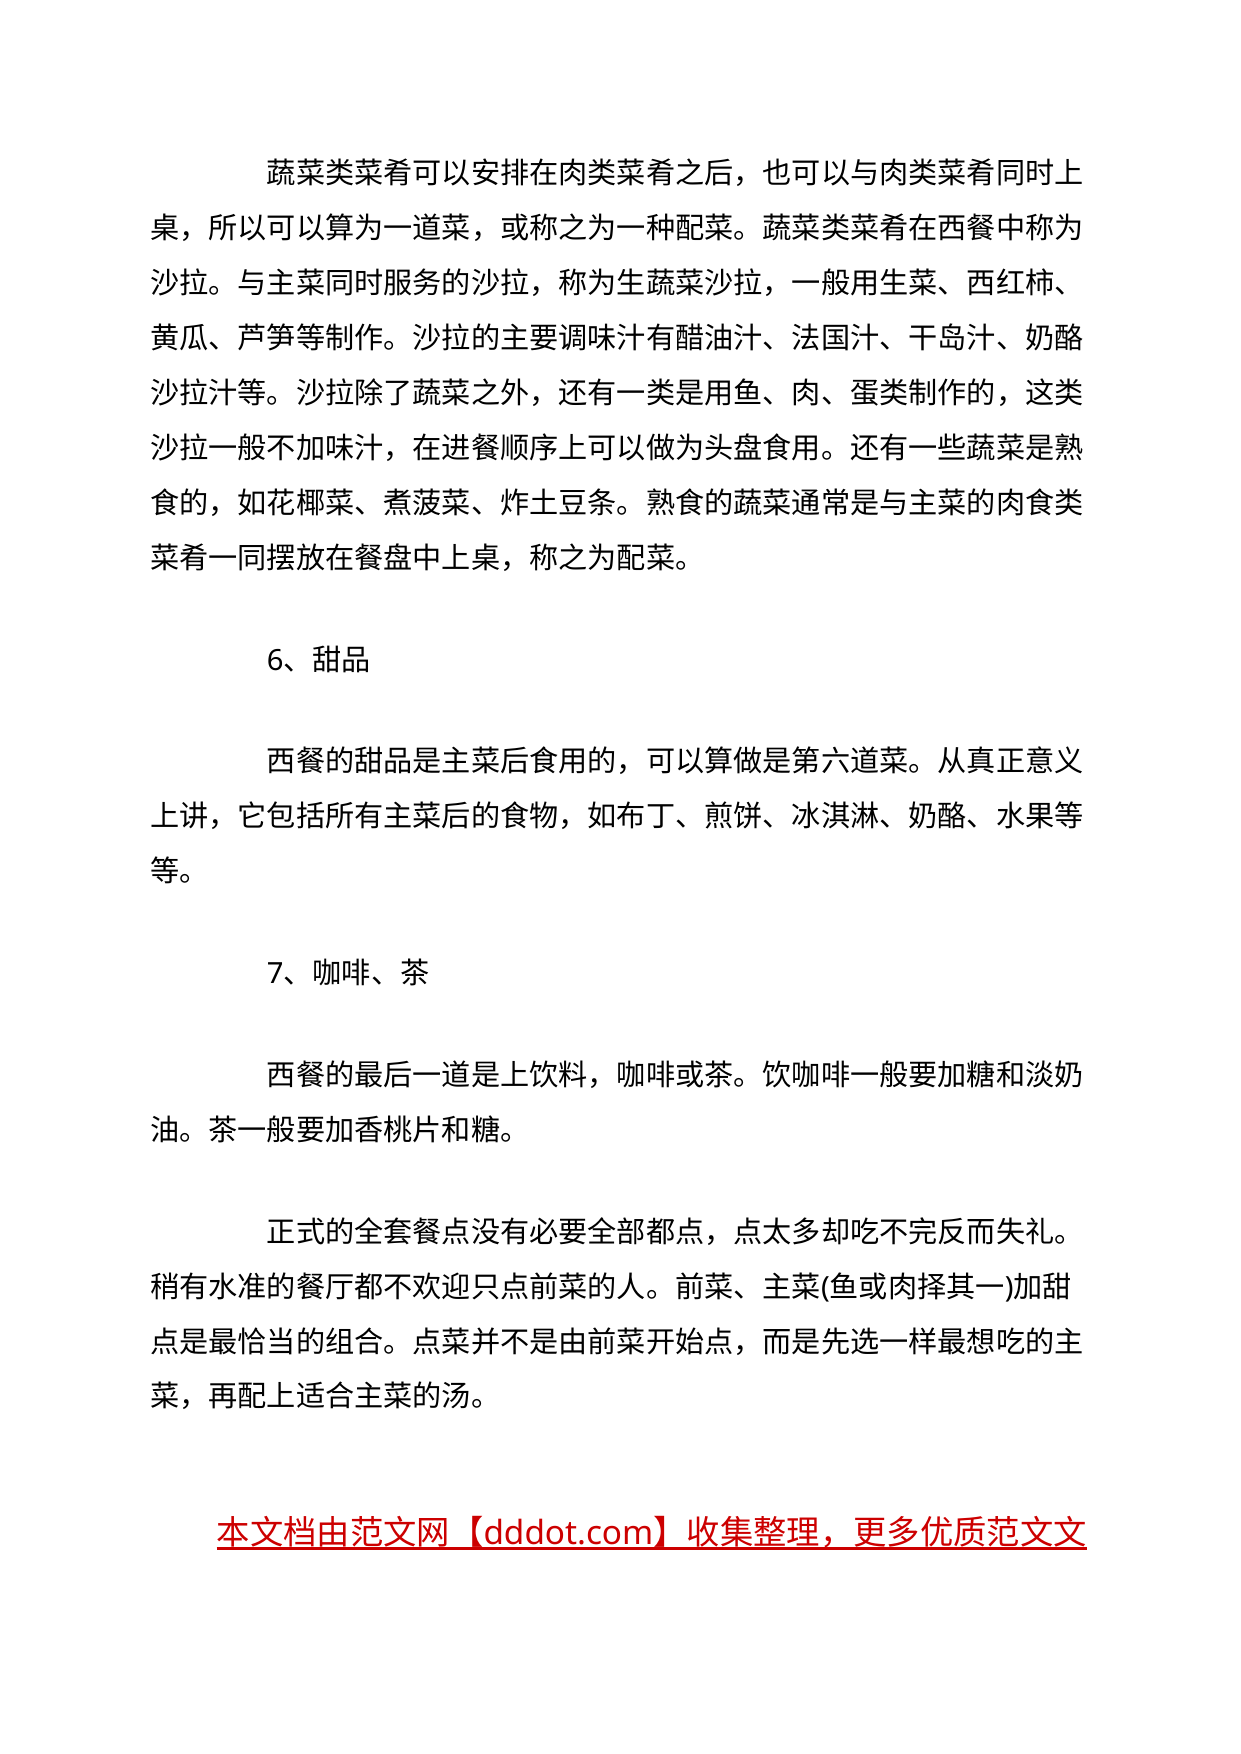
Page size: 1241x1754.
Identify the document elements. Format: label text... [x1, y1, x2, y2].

text 正式的全套餐点没有必要全部都点，点太多却吃不完反而失礼。稍有水准的餐厅都不欢迎只点前菜的人。前菜、主菜(鱼或肉择其一)加甜点是最恰当的组合。点菜并不是由前菜开始点，而是先选一样最想吃的主菜，再配上适合主菜的汤。 [150, 1208, 1090, 1415]
text 7、咖啡、茶 [150, 949, 1090, 992]
text 西餐的最后一道是上饮料，咖啡或茶。饮咖啡一般要加糖和淡奶油。茶一般要加香桃片和糖。 [150, 1052, 1090, 1149]
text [150, 1506, 1090, 1554]
text 西餐的甜品是主菜后食用的，可以算做是第六道菜。从真正意义上讲，它包括所有主菜后的食物，如布丁、煎饼、冰淇淋、奶酪、水果等等。 [150, 738, 1090, 890]
text 6、甜品 [150, 636, 1090, 678]
text 蔬菜类菜肴可以安排在肉类菜肴之后，也可以与肉类菜肴同时上桌，所以可以算为一道菜，或称之为一种配菜。蔬菜类菜肴在西餐中称为沙拉。与主菜同时服务的沙拉，称为生蔬菜沙拉，一般用生菜、西红柿、黄瓜、芦笋等制作。沙拉的主要调味汁有醋油汁、法国汁、干岛汁、奶酪沙拉汁等。沙拉除了蔬菜之外，还有一类是用鱼、肉、蛋类制作的，这类沙拉一般不加味汁，在进餐顺序上可以做为头盘食用。还有一些蔬菜是熟食的，如花椰菜、煮菠菜、炸土豆条。熟食的蔬菜通常是与主菜的肉食类菜肴一同摆放在餐盘中上桌，称之为配菜。 [150, 150, 1090, 577]
